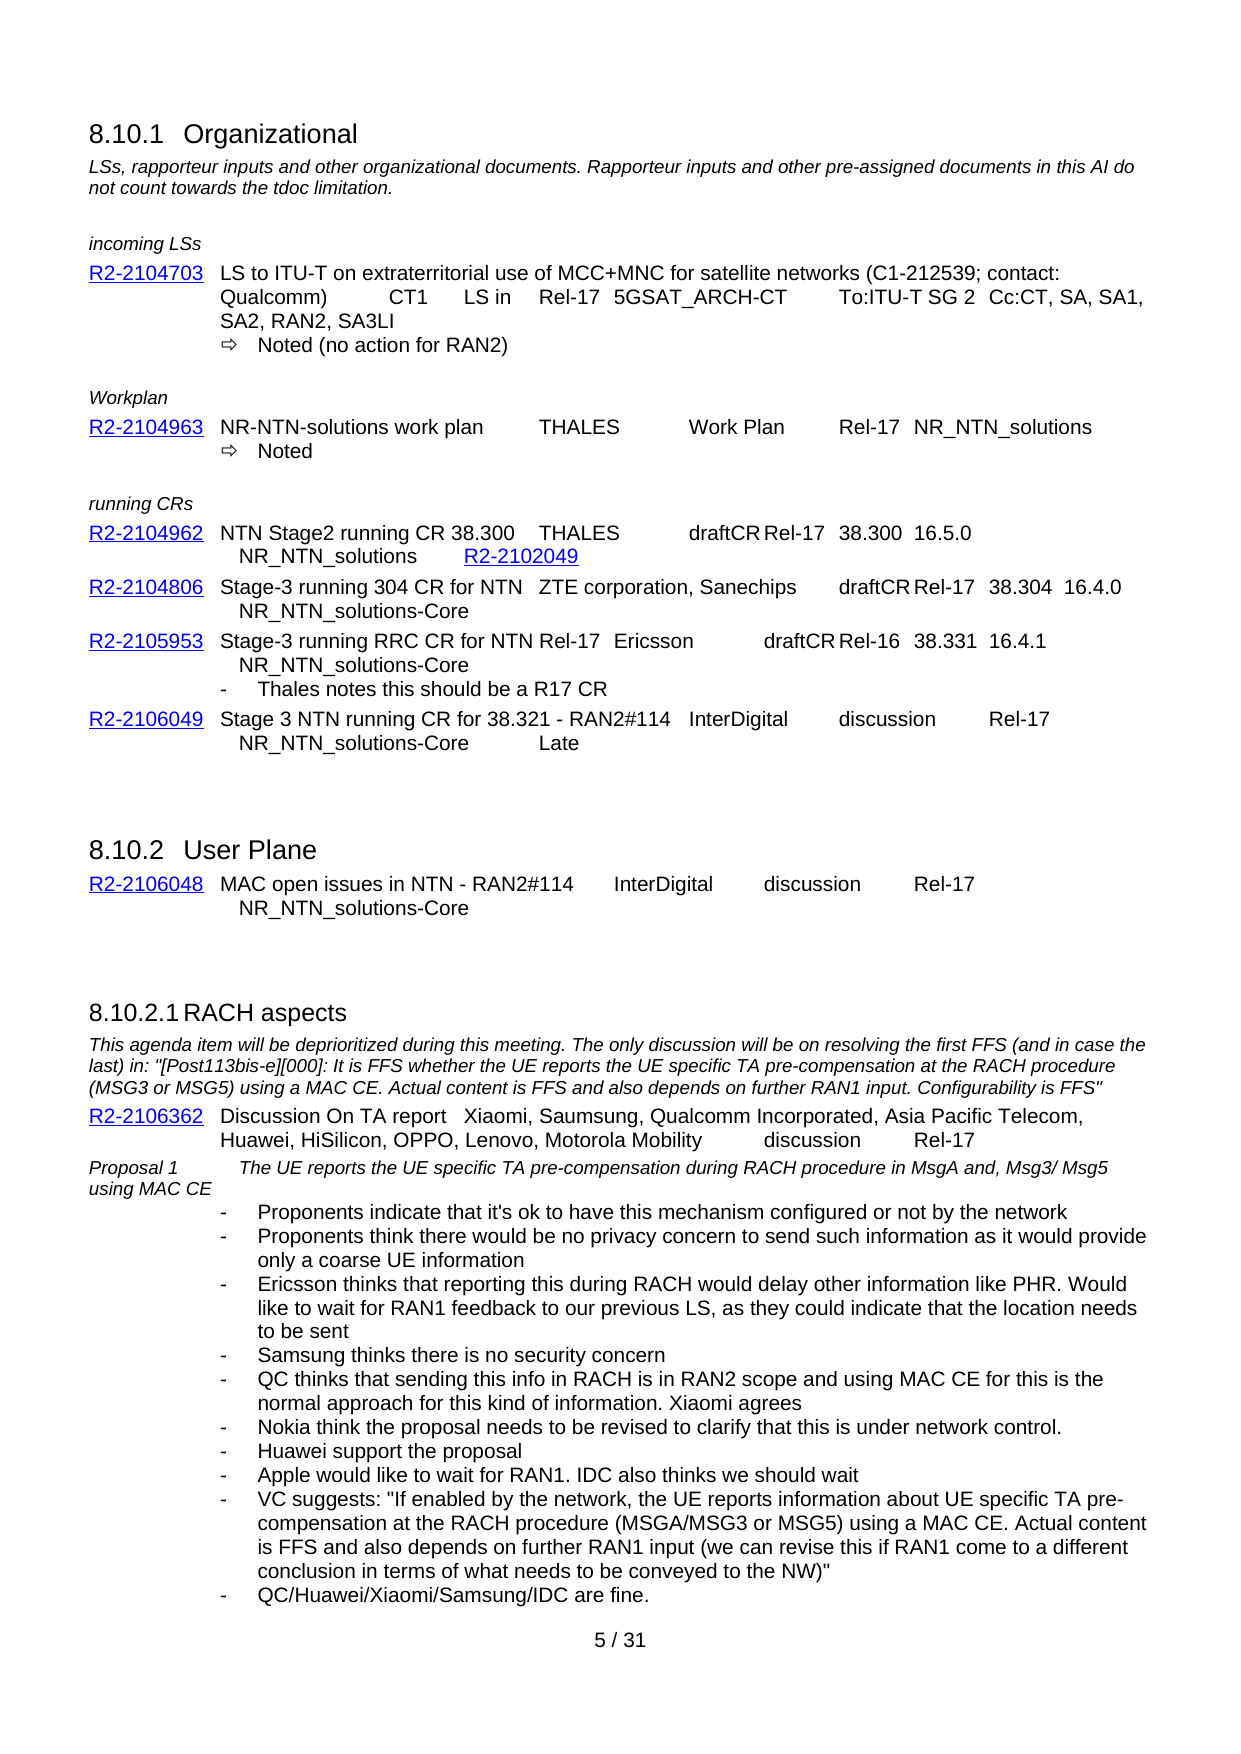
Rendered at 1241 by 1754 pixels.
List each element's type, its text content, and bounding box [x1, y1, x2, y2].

title R2-2106049 Stage 3 NTN running CR for 38.321 - RAN2#114 InterDigital discussion Rel-17 NR_NTN_solutions-Core Late [89, 707, 1152, 755]
text running CRs [89, 492, 1152, 514]
title R2-2104806 Stage-3 running 304 CR for NTN ZTE corporation, Sanechips draftCR Rel-17 38.304 16.4.0 NR_NTN_solutions-Core [89, 574, 1152, 622]
title R2-2106048 MAC open issues in NTN - RAN2#114 InterDigital discussion Rel-17 NR_NTN_solutions-Core [89, 871, 1152, 919]
list Samsung thinks there is no security concern [220, 1343, 1152, 1367]
list Noted (no action for RAN2) [220, 333, 1152, 357]
subtitle 8.10.2 User Plane [89, 834, 1152, 865]
text incoming LSs [89, 233, 1152, 255]
list Thales notes this should be a R17 CR [220, 677, 1152, 701]
title R2-2104963 NR-NTN-solutions work plan THALES Work Plan Rel-17 NR_NTN_solutions [89, 414, 1152, 438]
text LSs, rapporteur inputs and other organizational documents. Rapporteur inputs and other pre-assigned documents in this AI do not count towards the tdoc limitation. [89, 156, 1152, 199]
subtitle 8.10.1 Organizational [89, 118, 1152, 149]
list Huawei support the proposal [220, 1439, 1152, 1463]
subtitle 8.10.2.1 RACH aspects [89, 998, 1152, 1027]
list Proponents think there would be no privacy concern to send such information as it would provide only a coarse UE information [220, 1223, 1152, 1271]
title R2-2104703 LS to ITU-T on extraterritorial use of MCC+MNC for satellite networks (C1-212539; contact: Qualcomm) CT1 LS in Rel-17 5GSAT_ARCH-CT To:ITU-T SG 2 Cc:CT, SA, SA1, SA2, RAN2, SA3LI [89, 261, 1152, 333]
list QC/Huawei/Xiaomi/Samsung/IDC are fine. [220, 1583, 1152, 1607]
title R2-2104962 NTN Stage2 running CR 38.300 THALES draftCR Rel-17 38.300 16.5.0 NR_NTN_solutions R2-2102049 [89, 520, 1152, 568]
list Nokia think the proposal needs to be revised to clarify that this is under network control. [220, 1415, 1152, 1439]
list Noted [220, 438, 1152, 463]
list QC thinks that sending this info in RACH is in RAN2 scope and using MAC CE for this is the normal approach for this kind of information. Xiaomi agrees [220, 1367, 1152, 1415]
list Apple would like to wait for RAN1. IDC also thinks we should wait [220, 1463, 1152, 1487]
list Proponents indicate that it's ok to have this mechanism configured or not by the network [220, 1199, 1152, 1223]
text Workplan [89, 387, 1152, 408]
list Ericsson thinks that reporting this during RACH would delay other information like PHR. Would like to wait for RAN1 feedback to our previous LS, as they could indicate that the location needs to be sent [220, 1271, 1152, 1343]
title R2-2105953 Stage-3 running RRC CR for NTN Rel-17 Ericsson draftCR Rel-16 38.331 16.4.1 NR_NTN_solutions-Core [89, 629, 1152, 677]
text Proposal 1 The UE reports the UE specific TA pre-compensation during RACH procedure in MsgA and, Msg3/ Msg5 using MAC CE [89, 1156, 1152, 1199]
list VC suggests: "If enabled by the network, the UE reports information about UE specific TA pre-compensation at the RACH procedure (MSGA/MSG3 or MSG5) using a MAC CE. Actual content is FFS and also depends on further RAN1 input (we can revise this if RAN1 come to a different conclusion in terms of what needs to be conveyed to the NW)" [220, 1487, 1152, 1583]
title R2-2106362 Discussion On TA report Xiaomi, Saumsung, Qualcomm Incorporated, Asia Pacific Telecom, Huawei, HiSilicon, OPPO, Lenovo, Motorola Mobility discussion Rel-17 [89, 1104, 1152, 1152]
text This agenda item will be deprioritized during this meeting. The only discussion will be on resolving the first FFS (and in case the last) in: "[Post113bis-e][000]: It is FFS whether the UE reports the UE specific TA pre-compensation at the RACH procedure (MSG3 or MSG5) using a MAC CE. Actual content is FFS and also depends on further RAN1 input. Configurability is FFS" [89, 1033, 1152, 1098]
